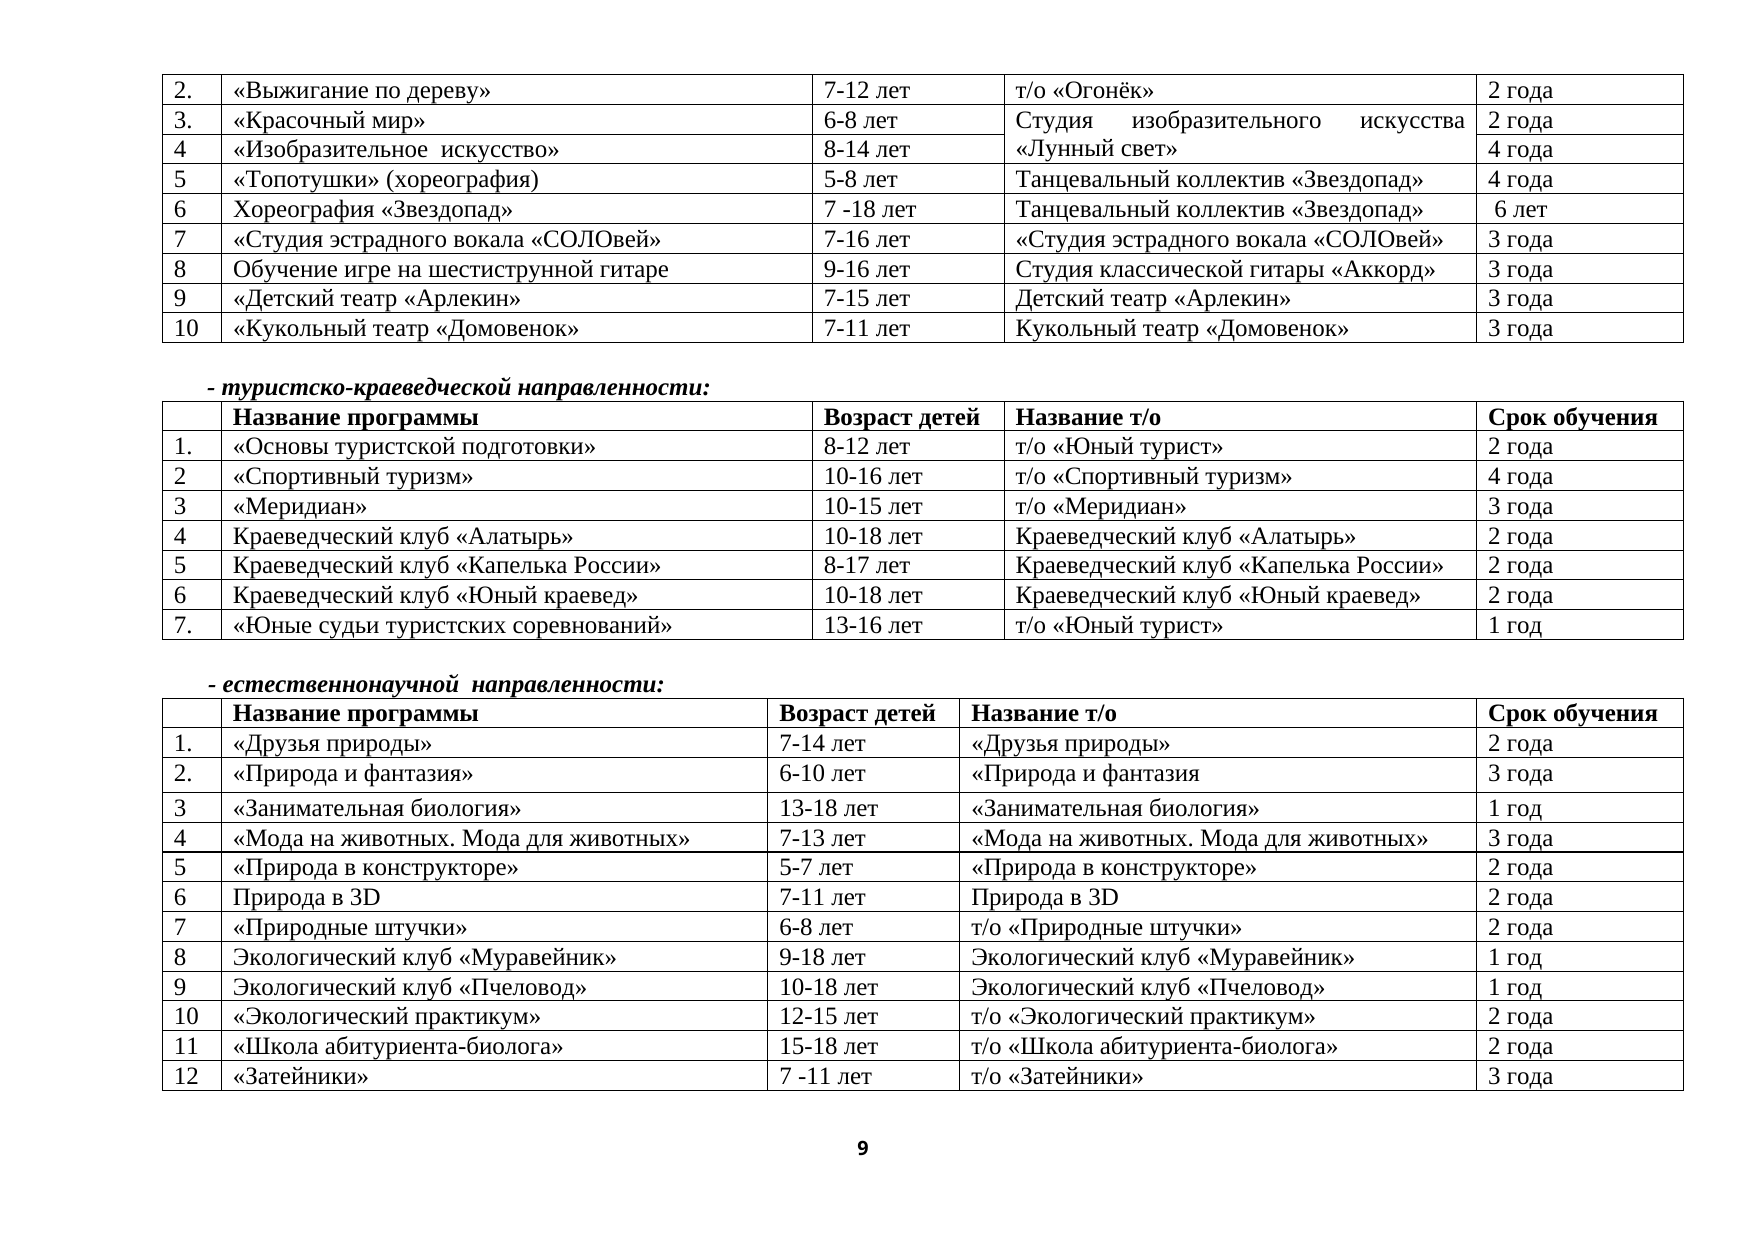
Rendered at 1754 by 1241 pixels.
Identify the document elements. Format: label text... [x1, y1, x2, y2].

table_cell 4 [163, 823, 221, 851]
table_cell 1. [163, 728, 221, 757]
table_cell Экологический клуб «Муравейник» [222, 942, 767, 971]
table_cell «Экологический практикум» [222, 1001, 767, 1030]
table_cell 6-10 лет [768, 758, 959, 792]
table_cell 3 года [1477, 491, 1683, 520]
table_cell «Затейники» [222, 1061, 767, 1090]
table_cell 10 [163, 1001, 221, 1030]
table_cell «Друзья природы» [960, 728, 1476, 757]
table_cell 3 года [1477, 254, 1683, 282]
table_cell т/о «Юный турист» [1005, 610, 1476, 639]
table_cell «Школа абитуриента-биолога» [222, 1031, 767, 1060]
table_cell «Занимательная биология» [960, 793, 1476, 822]
table_cell т/о «Юный турист» [1005, 431, 1476, 460]
table_cell «Кукольный театр «Домовенок» [222, 313, 812, 342]
table_cell Обучение игре на шестиструнной гитаре [222, 254, 812, 282]
table_header [163, 402, 221, 430]
table_cell 9 [163, 284, 221, 312]
table_cell 3 года [1477, 284, 1683, 312]
table_cell 2 года [1477, 912, 1683, 941]
table_cell 2 года [1477, 521, 1683, 549]
table_header Возраст детей [768, 699, 959, 727]
table_cell 1. [163, 431, 221, 460]
table_cell 5 [163, 853, 221, 881]
table_cell 1 год [1477, 793, 1683, 822]
table_cell 7 -18 лет [813, 194, 1004, 223]
table_cell 3 года [1477, 1061, 1683, 1090]
table_cell 9-18 лет [768, 942, 959, 971]
table_cell Экологический клуб «Пчеловод» [222, 972, 767, 1000]
table_cell 8-17 лет [813, 551, 1004, 579]
table_cell 9-16 лет [813, 254, 1004, 282]
table_cell 3 [163, 793, 221, 822]
table_cell 11 [163, 1031, 221, 1060]
table_cell 2 года [1477, 882, 1683, 911]
table_header Срок обучения [1477, 699, 1683, 727]
table_cell 6 [163, 194, 221, 223]
table_cell 5-8 лет [813, 164, 1004, 193]
table_cell 2 года [1477, 728, 1683, 757]
table_cell 3 года [1477, 224, 1683, 253]
table_cell 1 год [1477, 972, 1683, 1000]
table_cell 2 года [1477, 580, 1683, 609]
table_cell 7-11 лет [768, 882, 959, 911]
table_cell Краеведческий клуб «Алатырь» [222, 521, 812, 549]
table_cell т/о «Огонёк» [1005, 75, 1476, 104]
table_cell 2 [163, 461, 221, 490]
table_cell Детский театр «Арлекин» [1005, 284, 1476, 312]
table_cell 9 [163, 972, 221, 1000]
table_cell т/о «Экологический практикум» [960, 1001, 1476, 1030]
table_cell Краеведческий клуб «Капелька России» [222, 551, 812, 579]
text - естественнонаучной направленности: [208, 669, 1655, 697]
table_cell «Основы туристской подготовки» [222, 431, 812, 460]
table_cell Студия изобразительного искусства «Лунный свет» [1005, 105, 1476, 163]
table_cell т/о «Спортивный туризм» [1005, 461, 1476, 490]
table_cell Природа в 3D [960, 882, 1476, 911]
table_cell 10-18 лет [813, 580, 1004, 609]
table_cell 2 года [1477, 1001, 1683, 1030]
table_cell 2 года [1477, 75, 1683, 104]
table_cell 6-8 лет [768, 912, 959, 941]
table_cell «Мода на животных. Мода для животных» [960, 823, 1476, 851]
table_cell 5 [163, 164, 221, 193]
table_cell «Природа в конструкторе» [960, 853, 1476, 881]
table_cell 7 [163, 912, 221, 941]
table_cell 7-13 лет [768, 823, 959, 851]
table_header Возраст детей [813, 402, 1004, 430]
table_cell «Студия эстрадного вокала «СОЛОвей» [1005, 224, 1476, 253]
table_cell 7-14 лет [768, 728, 959, 757]
table_cell 2 года [1477, 431, 1683, 460]
table_cell 10-15 лет [813, 491, 1004, 520]
table_cell 8-14 лет [813, 135, 1004, 163]
table_header Название программы [222, 402, 812, 430]
table_cell Краеведческий клуб «Капелька России» [1005, 551, 1476, 579]
table_cell «Меридиан» [222, 491, 812, 520]
table_cell Краеведческий клуб «Юный краевед» [222, 580, 812, 609]
table_cell 5 [163, 551, 221, 579]
table_header Название программы [222, 699, 767, 727]
table_cell 2 года [1477, 551, 1683, 579]
table_cell 13-18 лет [768, 793, 959, 822]
table_cell 10-16 лет [813, 461, 1004, 490]
table_cell 3 года [1477, 823, 1683, 851]
table_cell 7-15 лет [813, 284, 1004, 312]
table_cell 10-18 лет [813, 521, 1004, 549]
table_cell 13-16 лет [813, 610, 1004, 639]
table_cell 4 [163, 521, 221, 549]
table_cell 3 [163, 491, 221, 520]
table_cell «Друзья природы» [222, 728, 767, 757]
table_cell «Природа в конструкторе» [222, 853, 767, 881]
table_cell 4 года [1477, 461, 1683, 490]
table_cell «Занимательная биология» [222, 793, 767, 822]
table_cell т/о «Природные штучки» [960, 912, 1476, 941]
table_cell Хореография «Звездопад» [222, 194, 812, 223]
table_cell 2 года [1477, 105, 1683, 133]
table_cell «Мода на животных. Мода для животных» [222, 823, 767, 851]
table_cell 2 года [1477, 1031, 1683, 1060]
table_cell Танцевальный коллектив «Звездопад» [1005, 194, 1476, 223]
table_cell «Топотушки» (хореография) [222, 164, 812, 193]
table_cell 10 [163, 313, 221, 342]
table_cell Танцевальный коллектив «Звездопад» [1005, 164, 1476, 193]
table_cell 4 [163, 135, 221, 163]
table_cell 8 [163, 942, 221, 971]
table_cell 2. [163, 758, 221, 792]
table_cell 12-15 лет [768, 1001, 959, 1030]
table_cell 8 [163, 254, 221, 282]
table_cell 3 года [1477, 758, 1683, 792]
table_cell «Юные судьи туристских соревнований» [222, 610, 812, 639]
table_cell «Спортивный туризм» [222, 461, 812, 490]
table_cell Экологический клуб «Муравейник» [960, 942, 1476, 971]
table_cell 1 год [1477, 942, 1683, 971]
text - туристско-краеведческой направленности: [133, 372, 1655, 401]
table_cell «Студия эстрадного вокала «СОЛОвей» [222, 224, 812, 253]
table_cell Краеведческий клуб «Юный краевед» [1005, 580, 1476, 609]
table_cell 2. [163, 75, 221, 104]
table_cell «Выжигание по дереву» [222, 75, 812, 104]
table_cell 7 -11 лет [768, 1061, 959, 1090]
table_cell 7. [163, 610, 221, 639]
table_cell «Природные штучки» [222, 912, 767, 941]
table_cell «Детский театр «Арлекин» [222, 284, 812, 312]
table_cell 1 год [1477, 610, 1683, 639]
table_cell т/о «Меридиан» [1005, 491, 1476, 520]
table_cell 10-18 лет [768, 972, 959, 1000]
table_cell «Красочный мир» [222, 105, 812, 133]
table_cell «Природа и фантазия» [222, 758, 767, 792]
table_cell 2 года [1477, 853, 1683, 881]
table_cell Экологический клуб «Пчеловод» [960, 972, 1476, 1000]
table_cell 7-11 лет [813, 313, 1004, 342]
table_cell 7 [163, 224, 221, 253]
table_header [163, 699, 221, 727]
table_cell 3 года [1477, 313, 1683, 342]
table_header Название т/о [960, 699, 1476, 727]
table_cell 3. [163, 105, 221, 133]
table_cell 6 [163, 882, 221, 911]
table_cell «Природа и фантазия [960, 758, 1476, 792]
table_cell Кукольный театр «Домовенок» [1005, 313, 1476, 342]
table_header Название т/о [1005, 402, 1476, 430]
table_cell Студия классической гитары «Аккорд» [1005, 254, 1476, 282]
table_cell «Изобразительное искусство» [222, 135, 812, 163]
table_cell т/о «Школа абитуриента-биолога» [960, 1031, 1476, 1060]
table_cell Природа в 3D [222, 882, 767, 911]
table_cell 12 [163, 1061, 221, 1090]
table_cell 7-16 лет [813, 224, 1004, 253]
table_cell 5-7 лет [768, 853, 959, 881]
table_cell Краеведческий клуб «Алатырь» [1005, 521, 1476, 549]
table_cell 4 года [1477, 164, 1683, 193]
table_cell 7-12 лет [813, 75, 1004, 104]
table_cell 6-8 лет [813, 105, 1004, 133]
table_header Срок обучения [1477, 402, 1683, 430]
table_cell 6 [163, 580, 221, 609]
table_cell 15-18 лет [768, 1031, 959, 1060]
table_cell 4 года [1477, 135, 1683, 163]
table_cell 8-12 лет [813, 431, 1004, 460]
table_cell 6 лет [1477, 194, 1683, 223]
table_cell т/о «Затейники» [960, 1061, 1476, 1090]
